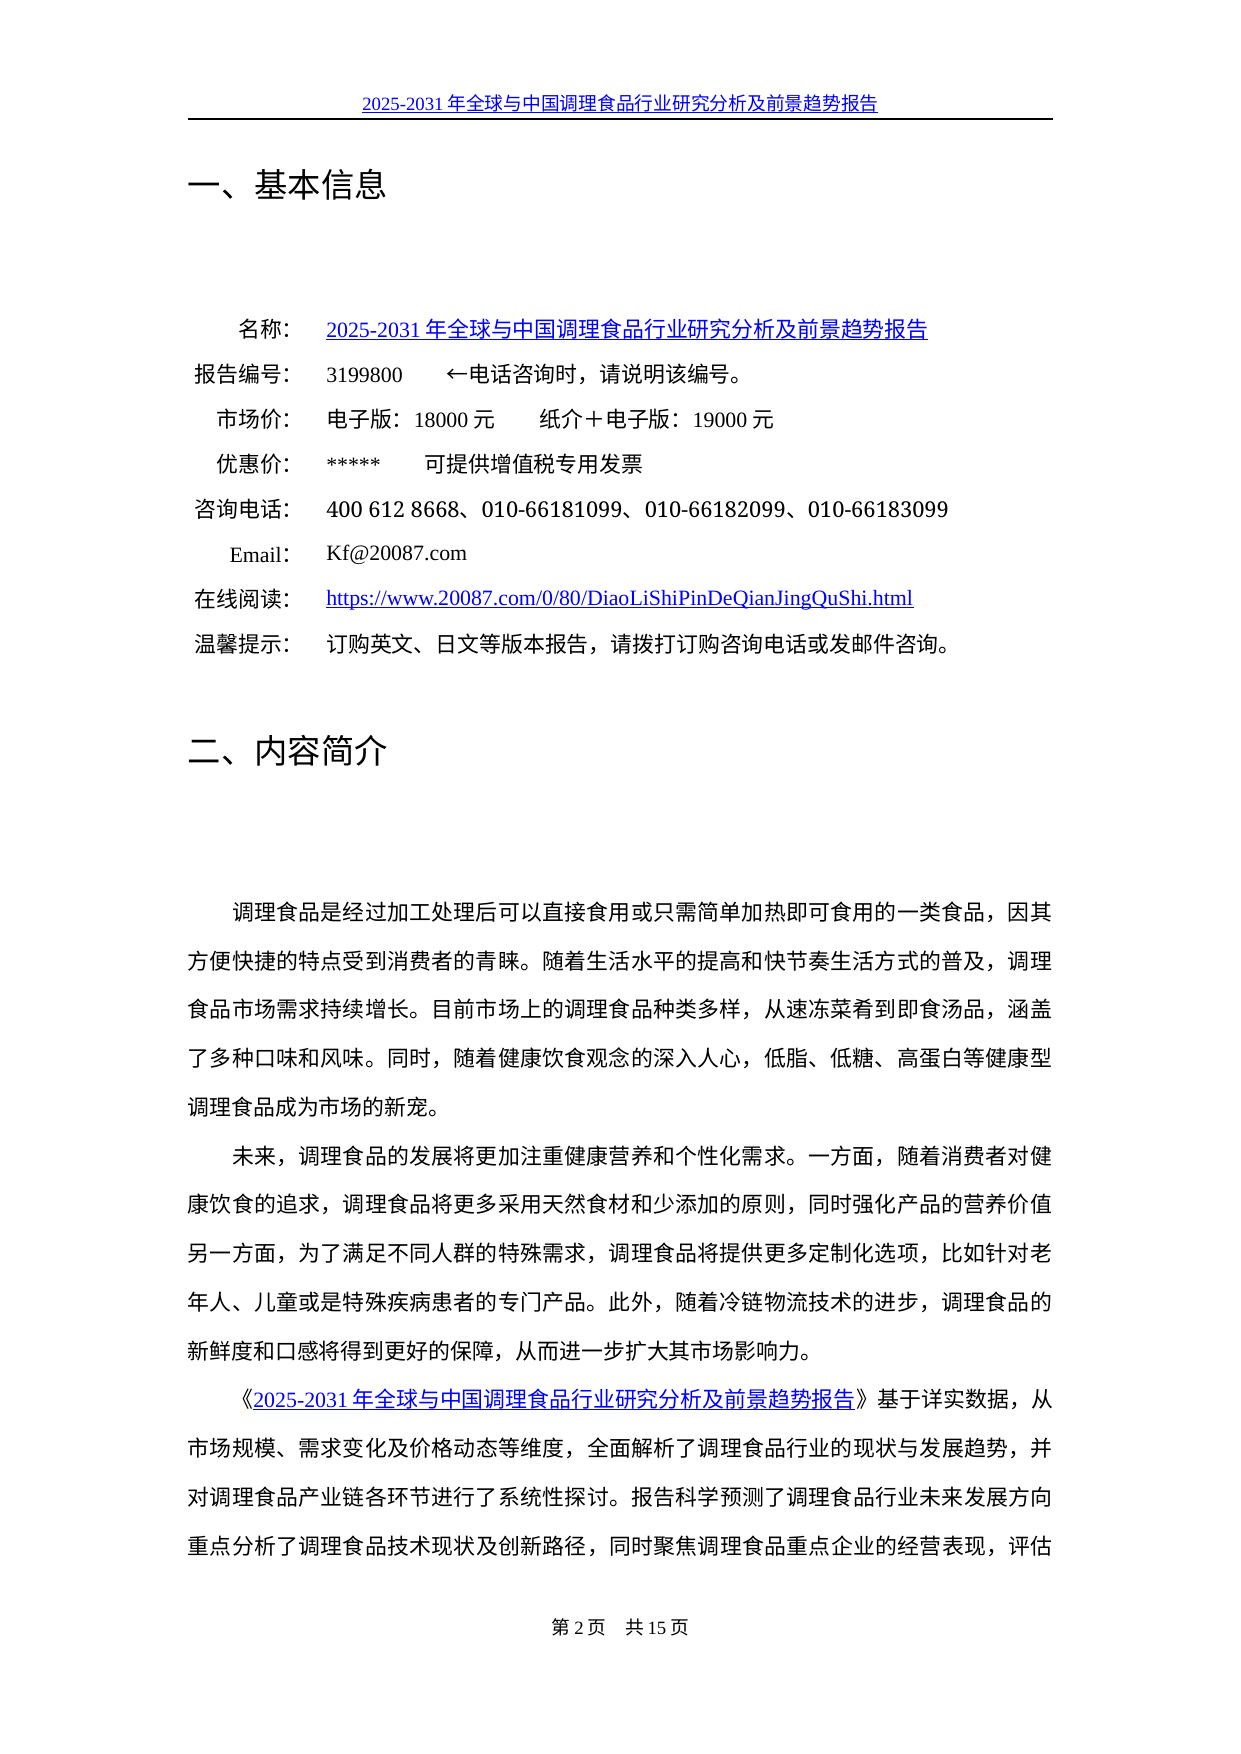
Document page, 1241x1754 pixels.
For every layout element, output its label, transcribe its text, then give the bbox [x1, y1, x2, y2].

table_cell [315, 582, 1073, 627]
table_cell 订购英文、日文等版本报告，请拨打订购咨询电话或发邮件咨询。 [315, 627, 1073, 672]
table_cell 电子版：18000 元 纸介＋电子版：19000 元 [315, 402, 1073, 447]
table_cell 在线阅读： [167, 582, 315, 627]
title 一、基本信息 [187, 150, 1053, 215]
table_cell 市场价： [167, 402, 315, 447]
table_cell Email： [167, 537, 315, 582]
table_cell 报告编号： [167, 357, 315, 402]
table_header 名称： [167, 312, 315, 357]
table_cell 3199800 ←电话咨询时，请说明该编号。 [315, 357, 1073, 402]
table_cell ***** 可提供增值税专用发票 [315, 447, 1073, 492]
table_cell 咨询电话： [167, 492, 315, 537]
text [187, 894, 1053, 1561]
table_cell 温馨提示： [167, 627, 315, 672]
title 二、内容简介 [187, 717, 1053, 782]
table_cell 优惠价： [167, 447, 315, 492]
table_cell 400 612 8668、010-66181099、010-66182099、010-66183099 [315, 492, 1073, 537]
table_header 2025-2031年全球与中国调理食品行业研究分析及前景趋势报告 [315, 312, 1073, 357]
table_cell Kf@20087.com [315, 537, 1073, 582]
